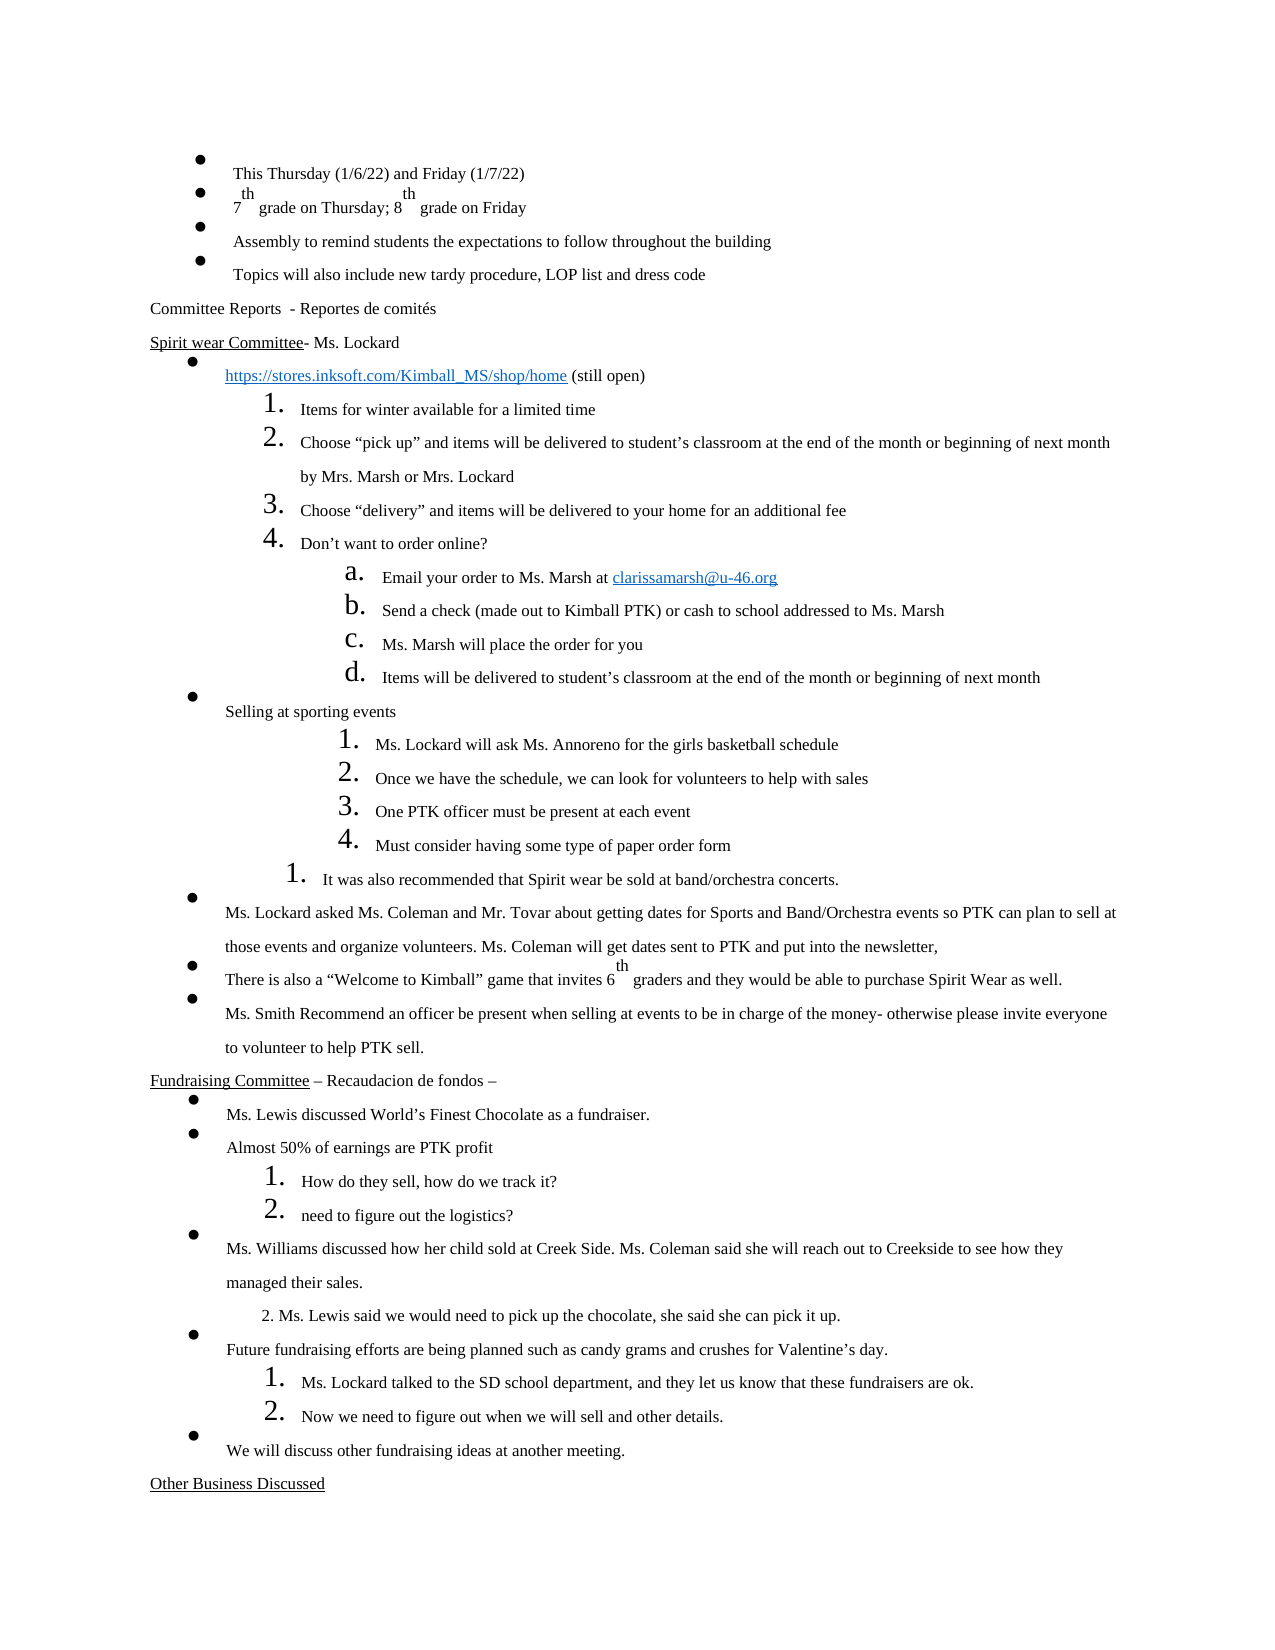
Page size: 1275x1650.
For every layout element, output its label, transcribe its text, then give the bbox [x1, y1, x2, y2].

list Ms. Lockard asked Ms. Coleman and Mr. Tovar about getting dates for Sports and Band/Orchestra events so PTK can plan to sell at those events and organize volunteers. Ms. Coleman will get dates sent to PTK and put into the newsletter, [187, 889, 1125, 956]
list There is also a “Welcome to Kimball” game that invites 6th graders and they would be able to purchase Spirit Wear as well. [187, 956, 1125, 989]
list Now we need to figure out when we will sell and other details. [263, 1393, 1125, 1426]
list Choose “pick up” and items will be delivered to student’s classroom at the end of the month or beginning of next month [263, 419, 1125, 453]
list need to figure out the logistics? [263, 1191, 1125, 1225]
list One PTK officer must be present at each event [338, 788, 1125, 822]
list Assembly to remind students the expectations to follow throughout the building [195, 217, 1125, 251]
list Once we have the schedule, we can look for volunteers to help with sales [338, 754, 1125, 788]
list by Mrs. Marsh or Mrs. Lockard [300, 453, 1125, 486]
list It was also recommended that Spirit wear be sold at band/orchestra concerts. [285, 855, 1125, 889]
list Selling at sporting events [188, 687, 1125, 721]
list Items will be delivered to student’s classroom at the end of the month or beginning of next month [344, 654, 1125, 687]
text Other Business Discussed [150, 1460, 1125, 1493]
list 7th grade on Thursday; 8th grade on Friday [195, 184, 1125, 217]
list Items for winter available for a limited time [263, 386, 1125, 419]
list Topics will also include new tardy procedure, LOP list and dress code [195, 251, 1125, 284]
list Choose “delivery” and items will be delivered to your home for an additional fee [263, 486, 1125, 520]
list We will discuss other fundraising ideas at another meeting. [188, 1426, 1125, 1460]
list Email your order to Ms. Marsh at clarissamarsh@u-46.org [344, 553, 1125, 587]
list https://stores.inksoft.com/Kimball_MS/shop/home (still open) [188, 352, 1125, 386]
list Almost 50% of earnings are PTK profit [188, 1124, 1125, 1158]
text Spirit wear Committee- Ms. Lockard [150, 318, 1125, 352]
list Must consider having some type of paper order form [338, 822, 1125, 855]
list Ms. Lockard will ask Ms. Annoreno for the girls basketball schedule [338, 721, 1125, 754]
list Ms. Marsh will place the order for you [344, 620, 1125, 654]
list How do they sell, how do we track it? [263, 1158, 1125, 1191]
list Ms. Lockard talked to the SD school department, and they let us know that these fundraisers are ok. [263, 1359, 1125, 1393]
list Send a check (made out to Kimball PTK) or cash to school addressed to Ms. Marsh [344, 587, 1125, 620]
list Ms. Lewis discussed World’s Finest Chocolate as a fundraiser. [188, 1090, 1125, 1124]
list Don’t want to order online? [263, 520, 1125, 553]
list Ms. Smith Recommend an officer be present when selling at events to be in charge of the money- otherwise please invite everyone to volunteer to help PTK sell. [187, 989, 1125, 1057]
text 2. Ms. Lewis said we would need to pick up the chocolate, she said she can pick it up. [225, 1292, 1125, 1326]
list Future fundraising efforts are being planned such as candy grams and crushes for Valentine’s day. [188, 1326, 1125, 1359]
text Fundraising Committee – Recaudacion de fondos – [150, 1057, 1125, 1090]
text Committee Reports - Reportes de comités [150, 285, 1125, 318]
list Ms. Williams discussed how her child sold at Creek Side. Ms. Coleman said she will reach out to Creekside to see how they managed their sales. [188, 1225, 1125, 1292]
list This Thursday (1/6/22) and Friday (1/7/22) [195, 150, 1125, 184]
